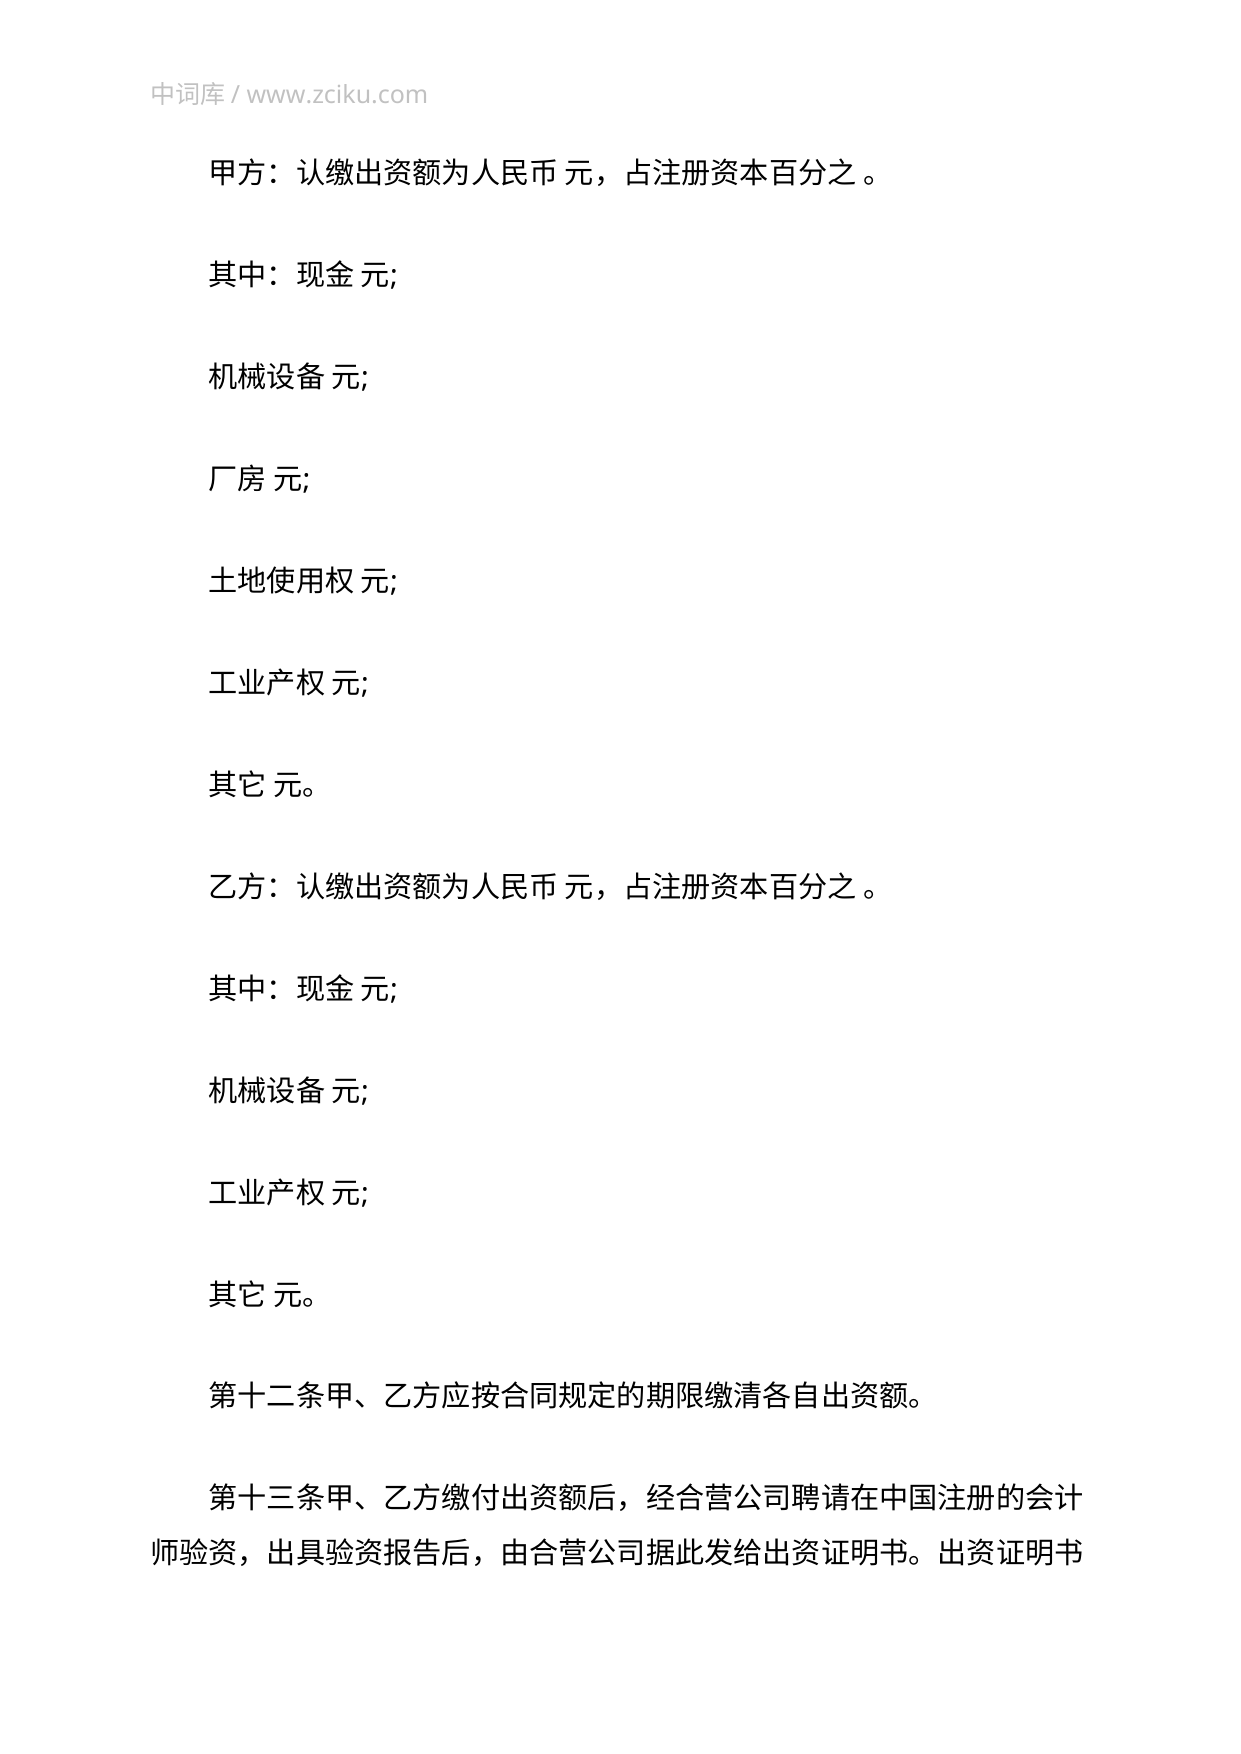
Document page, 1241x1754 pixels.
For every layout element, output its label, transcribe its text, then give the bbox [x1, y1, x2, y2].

text 机械设备 元; [150, 1067, 1090, 1109]
text 土地使用权 元; [150, 558, 1090, 600]
text 其它 元。 [150, 1271, 1090, 1313]
text 其它 元。 [150, 762, 1090, 804]
text 其中：现金 元; [150, 252, 1090, 294]
text 机械设备 元; [150, 354, 1090, 396]
text 其中：现金 元; [150, 965, 1090, 1008]
text 工业产权 元; [150, 660, 1090, 702]
text 乙方：认缴出资额为人民币 元，占注册资本百分之 。 [150, 863, 1090, 906]
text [150, 1475, 1090, 1572]
text 甲方：认缴出资额为人民币 元，占注册资本百分之 。 [150, 150, 1090, 192]
text 厂房 元; [150, 456, 1090, 498]
text 第十二条甲、乙方应按合同规定的期限缴清各自出资额。 [150, 1373, 1090, 1415]
text 工业产权 元; [150, 1169, 1090, 1212]
